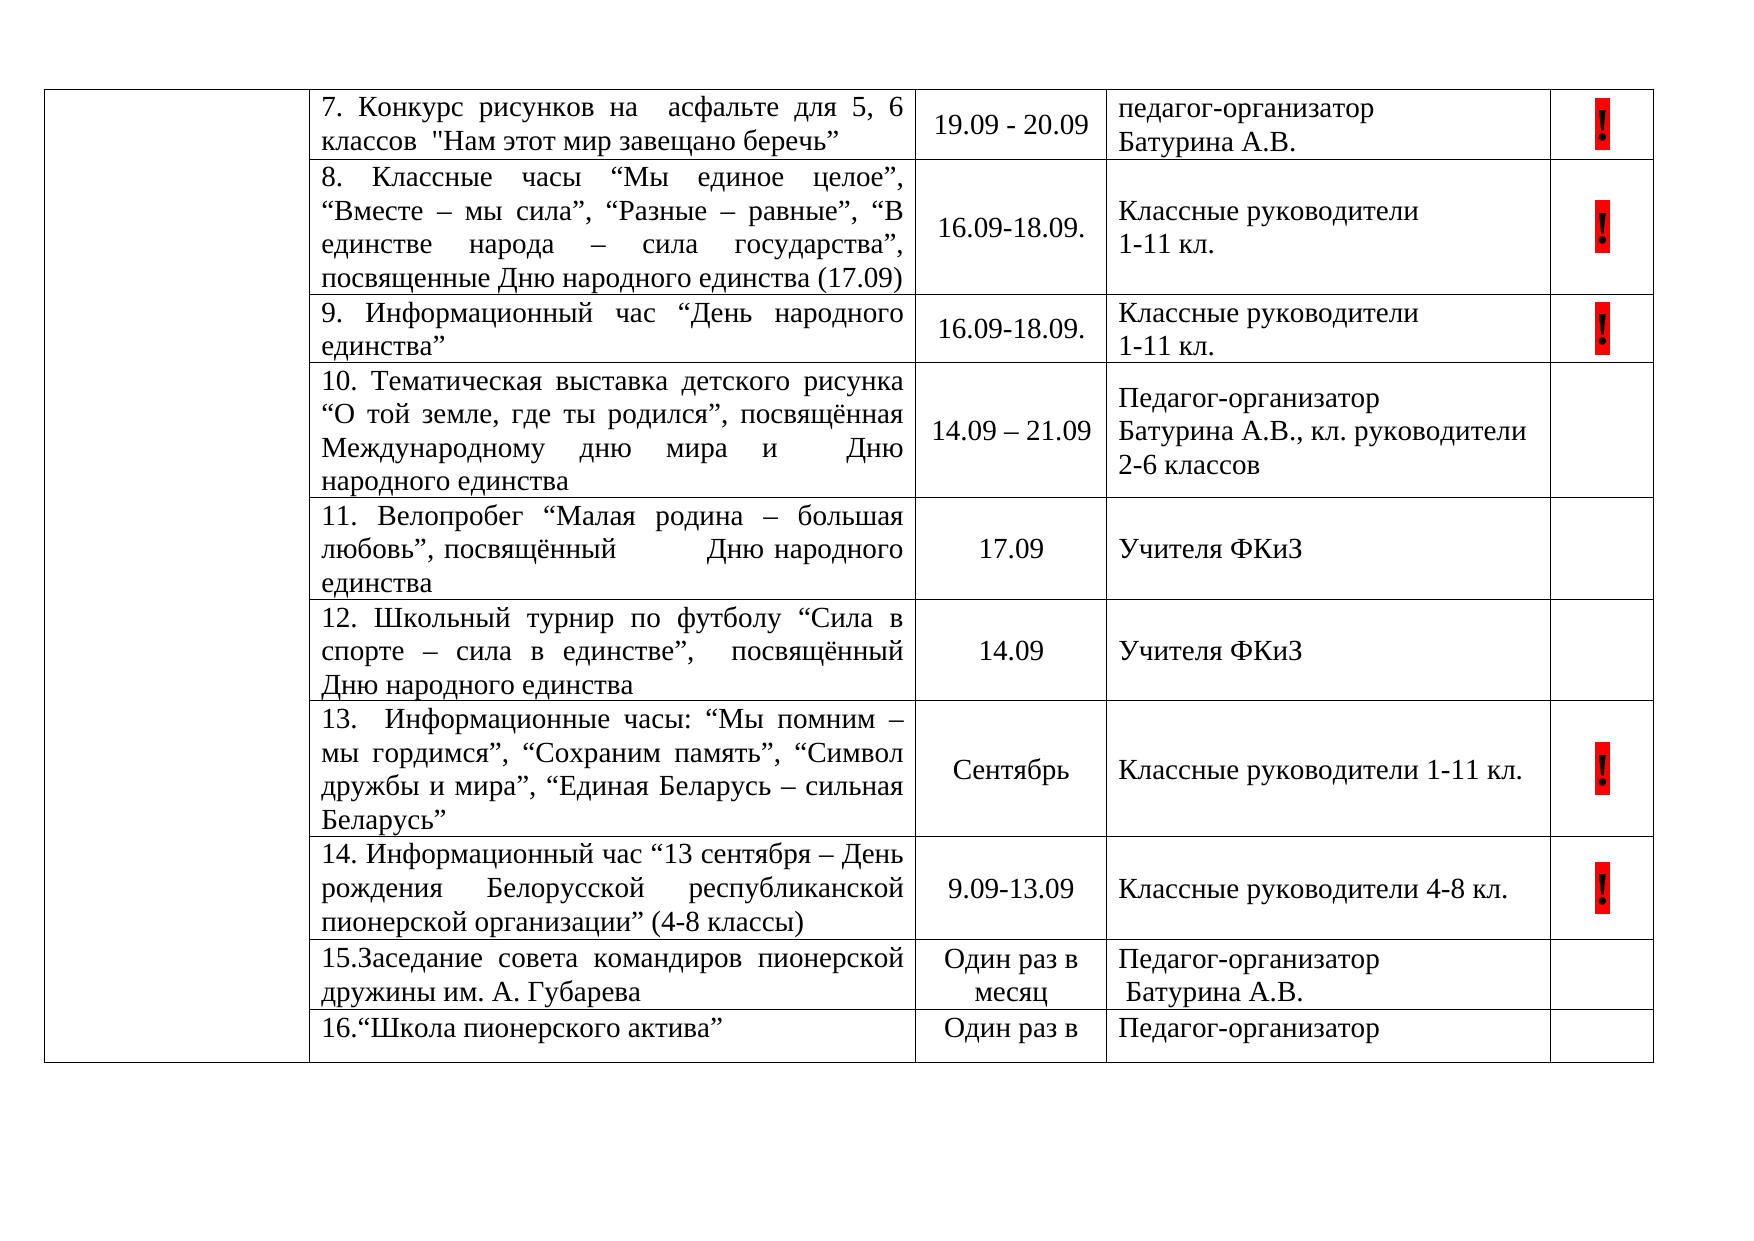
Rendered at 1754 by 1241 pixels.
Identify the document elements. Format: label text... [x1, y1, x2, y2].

table_cell [1551, 498, 1653, 599]
table_cell Один раз в месяц [916, 940, 1106, 1009]
table_cell [1551, 1010, 1653, 1062]
table_cell 16.09-18.09. [916, 295, 1106, 362]
table_cell 14.09 [916, 600, 1106, 700]
table_cell 12. Школьный турнир по футболу “Сила в спорте – сила в единстве”, посвящённый Дню народного единства [310, 600, 915, 700]
table_cell ! [1551, 160, 1653, 294]
table_cell 15.Заседание совета командиров пионерской дружины им. А. Губарева [310, 940, 915, 1009]
table_cell Педагог-организатор Батурина А.В., кл. руководители 2-6 классов [1107, 363, 1550, 497]
table_cell 9. Информационный час “День народного единства” [310, 295, 915, 362]
table_cell Сентябрь [916, 701, 1106, 836]
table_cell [916, 1010, 1106, 1062]
table_cell 14. Информационный час “13 сентября – День рождения Белорусской республиканской пионерской организации” (4-8 классы) [310, 837, 915, 939]
table_cell Классные руководители 1-11 кл. [1107, 701, 1550, 836]
table_cell Классные руководители 1-11 кл. [1107, 160, 1550, 294]
table_cell педагог-организатор Батурина А.В. [1107, 90, 1550, 158]
table_cell 10. Тематическая выставка детского рисунка “О той земле, где ты родился”, посвящённая Международному дню мира и Дню народного единства [310, 363, 915, 497]
table_cell 8. Классные часы “Мы единое целое”, “Вместе – мы сила”, “Разные – равные”, “В единстве народа – сила государства”, посвященные Дню народного единства (17.09) [310, 160, 915, 294]
table_cell Учителя ФКиЗ [1107, 498, 1550, 599]
table_cell 19.09 - 20.09 [916, 90, 1106, 158]
table_cell Педагог-организатор Батурина А.В. [1107, 940, 1550, 1009]
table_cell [1107, 1010, 1550, 1062]
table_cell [310, 1010, 915, 1062]
table_cell 16.09-18.09. [916, 160, 1106, 294]
table_cell Учителя ФКиЗ [1107, 600, 1550, 700]
table_cell 13. Информационные часы: “Мы помним – мы гордимся”, “Сохраним память”, “Символ дружбы и мира”, “Единая Беларусь – сильная Беларусь” [310, 701, 915, 836]
table_cell 14.09 – 21.09 [916, 363, 1106, 497]
table_cell Классные руководители 4-8 кл. [1107, 837, 1550, 939]
table_cell ! [1551, 837, 1653, 939]
table_cell 11. Велопробег “Малая родина – большая любовь”, посвящённый Дню народного единства [310, 498, 915, 599]
table_cell 9.09-13.09 [916, 837, 1106, 939]
table_cell [1551, 600, 1653, 700]
table_cell [1551, 940, 1653, 1009]
table_cell ! [1551, 295, 1653, 362]
table_cell 7. Конкурс рисунков на асфальте для 5, 6 классов "Нам этот мир завещано беречь” [310, 90, 915, 158]
table_cell Классные руководители 1-11 кл. [1107, 295, 1550, 362]
table_cell ! [1551, 90, 1653, 158]
table_cell 17.09 [916, 498, 1106, 599]
table_cell ! [1551, 701, 1653, 836]
table_cell [1551, 363, 1653, 497]
